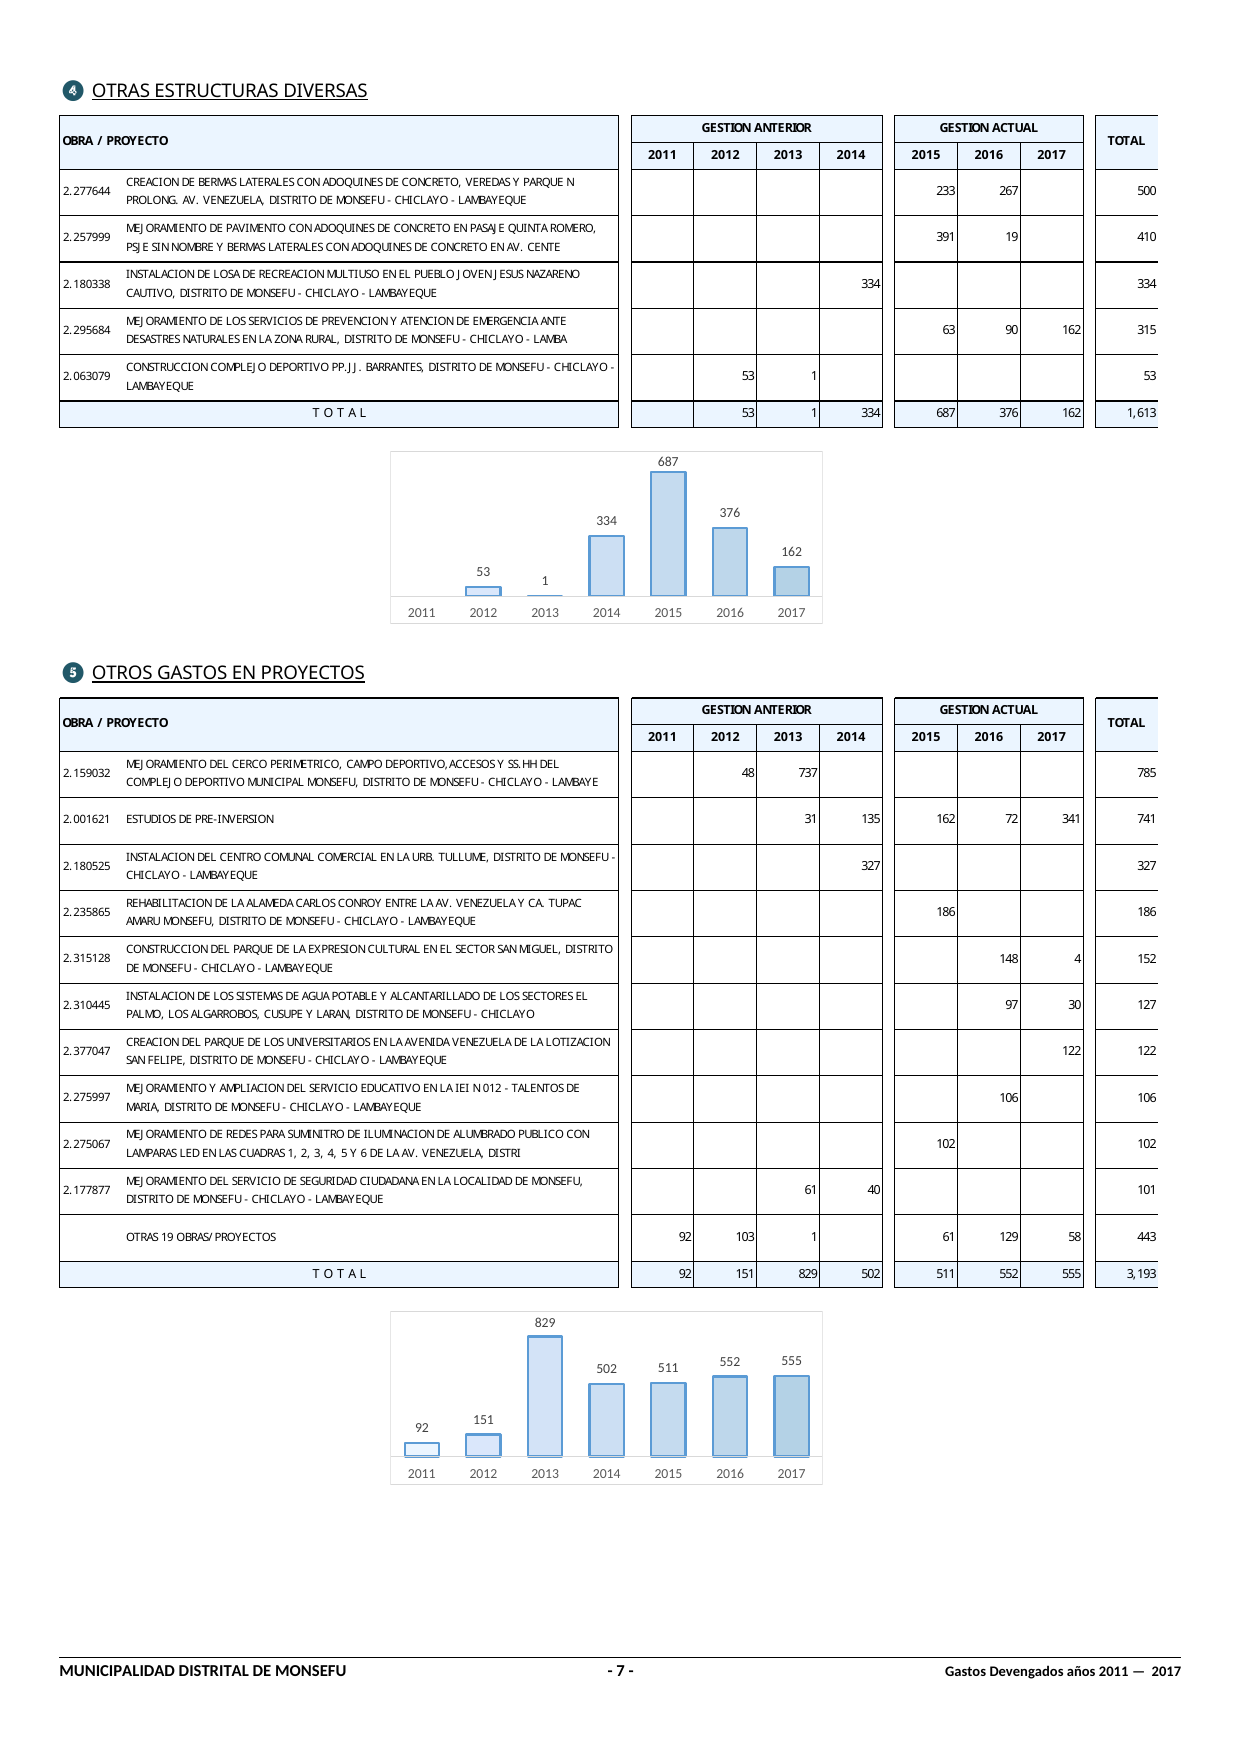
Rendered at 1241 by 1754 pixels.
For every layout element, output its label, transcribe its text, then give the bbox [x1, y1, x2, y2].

table_header ❹ OTRAS ESTRUCTURAS DIVERSAS [39, 71, 1174, 630]
table_header ❺ OTROS GASTOS EN PROYECTOS [39, 653, 1174, 1491]
